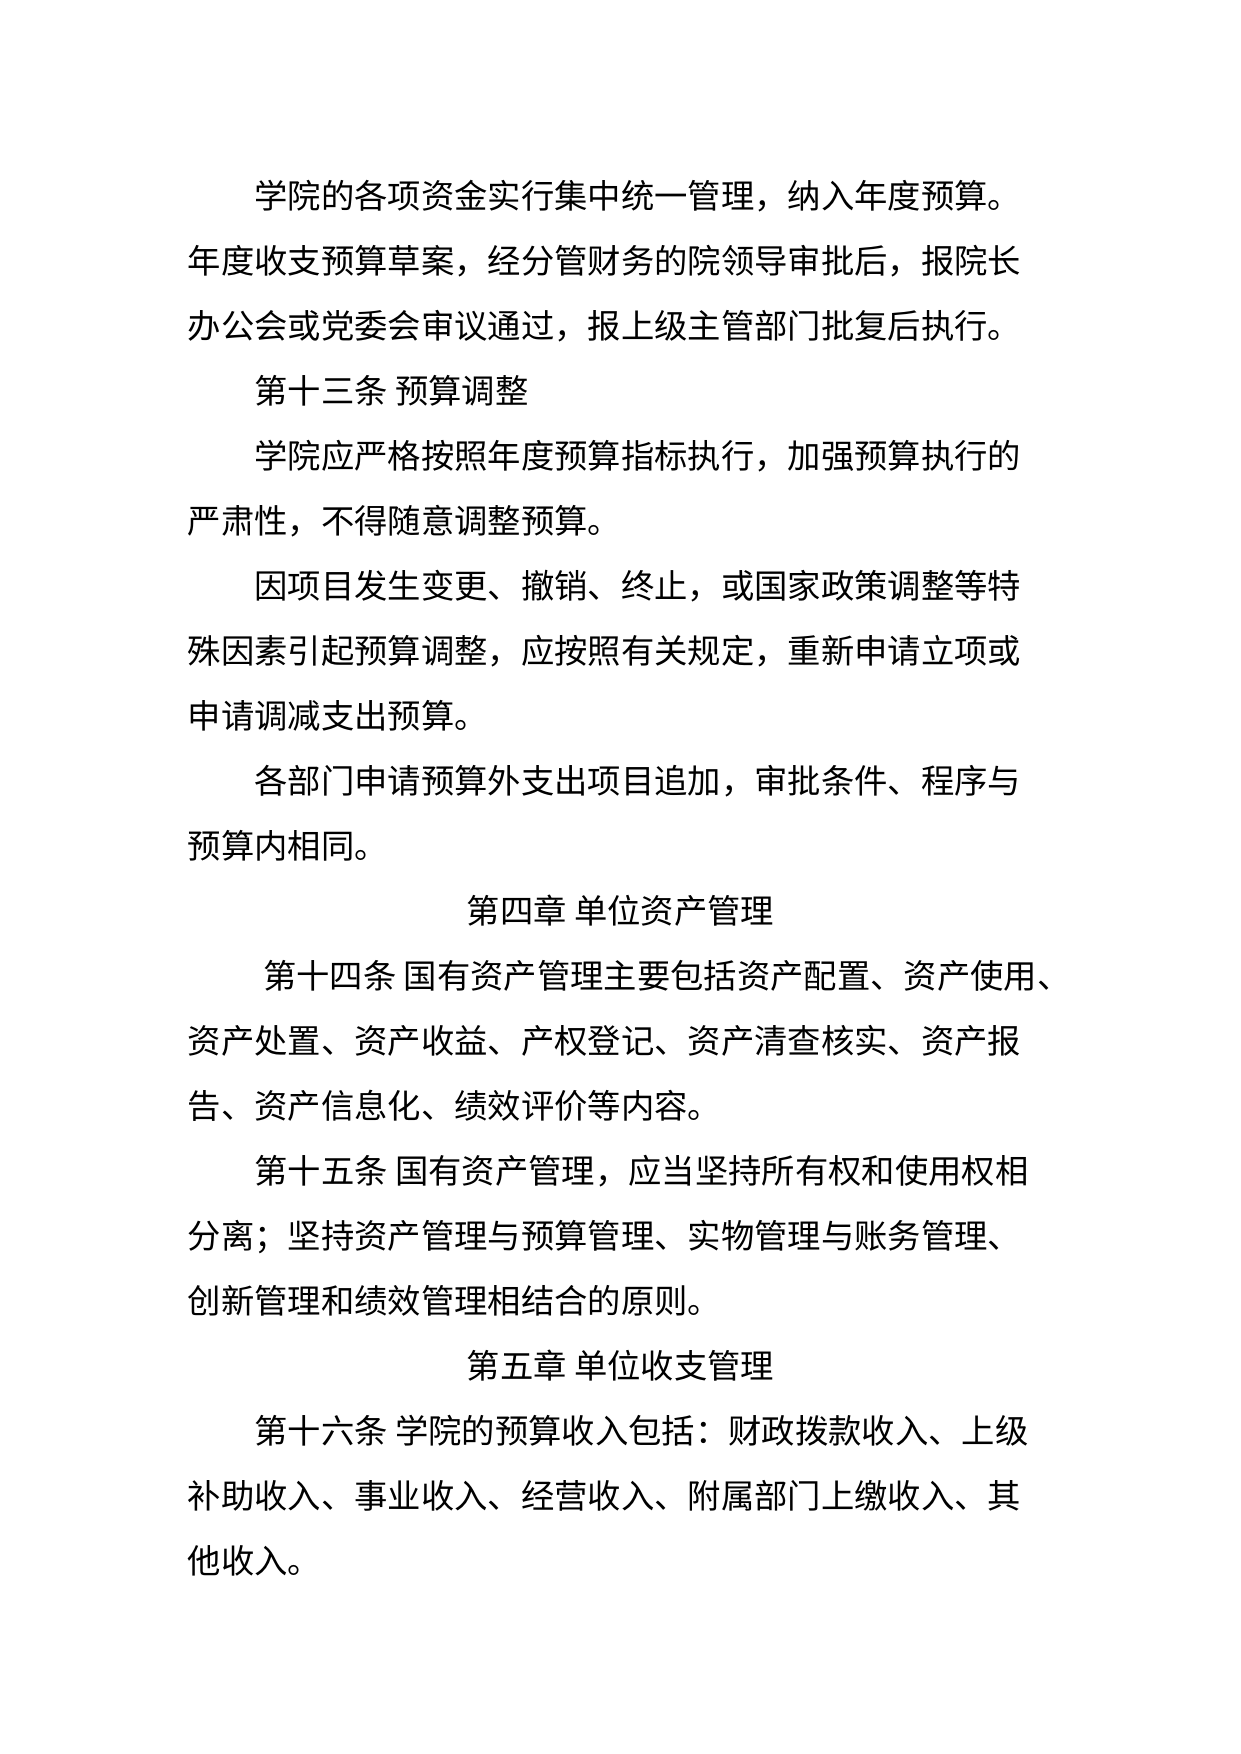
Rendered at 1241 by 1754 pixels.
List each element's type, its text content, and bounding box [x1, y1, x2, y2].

text 学院应严格按照年度预算指标执行，加强预算执行的严肃性，不得随意调整预算。 [187, 422, 1053, 552]
text 因项目发生变更、撤销、终止，或国家政策调整等特殊因素引起预算调整，应按照有关规定，重新申请立项或申请调减支出预算。 [187, 552, 1053, 747]
text 学院的各项资金实行集中统一管理，纳入年度预算。年度收支预算草案，经分管财务的院领导审批后，报院长办公会或党委会审议通过，报上级主管部门批复后执行。 [187, 162, 1053, 357]
text 第十六条 学院的预算收入包括：财政拨款收入、上级补助收入、事业收入、经营收入、附属部门上缴收入、其他收入。 [187, 1397, 1053, 1592]
list 单位资产管理 [187, 877, 1053, 942]
text 各部门申请预算外支出项目追加，审批条件、程序与预算内相同。 [187, 747, 1053, 877]
text 第十五条 国有资产管理，应当坚持所有权和使用权相分离；坚持资产管理与预算管理、实物管理与账务管理、创新管理和绩效管理相结合的原则。 [187, 1137, 1053, 1332]
text 第五章 单位收支管理 [187, 1332, 1053, 1397]
text 第十三条 预算调整 [187, 357, 1053, 422]
text 第十四条 国有资产管理主要包括资产配置、资产使用、资产处置、资产收益、产权登记、资产清查核实、资产报告、资产信息化、绩效评价等内容。 [187, 942, 1053, 1137]
